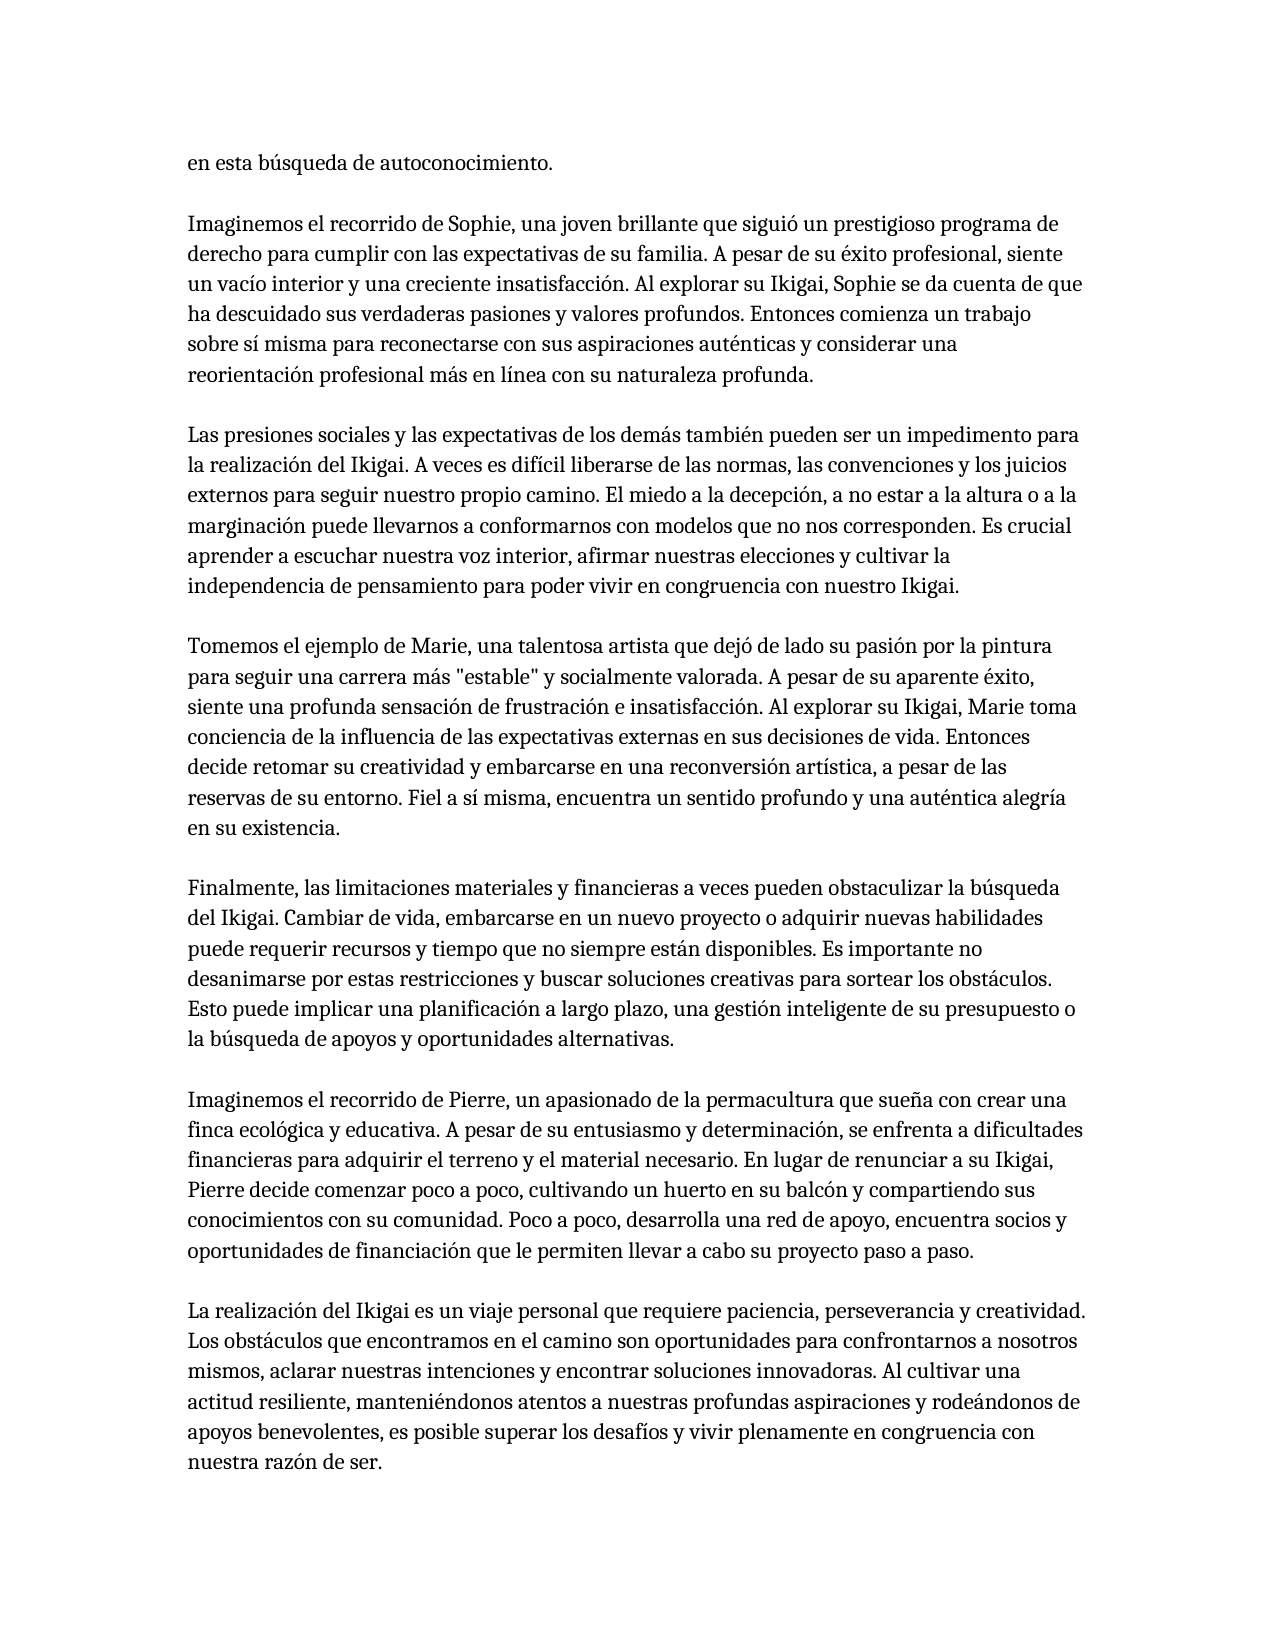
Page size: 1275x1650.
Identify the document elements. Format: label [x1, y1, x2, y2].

text [187, 150, 1087, 1475]
